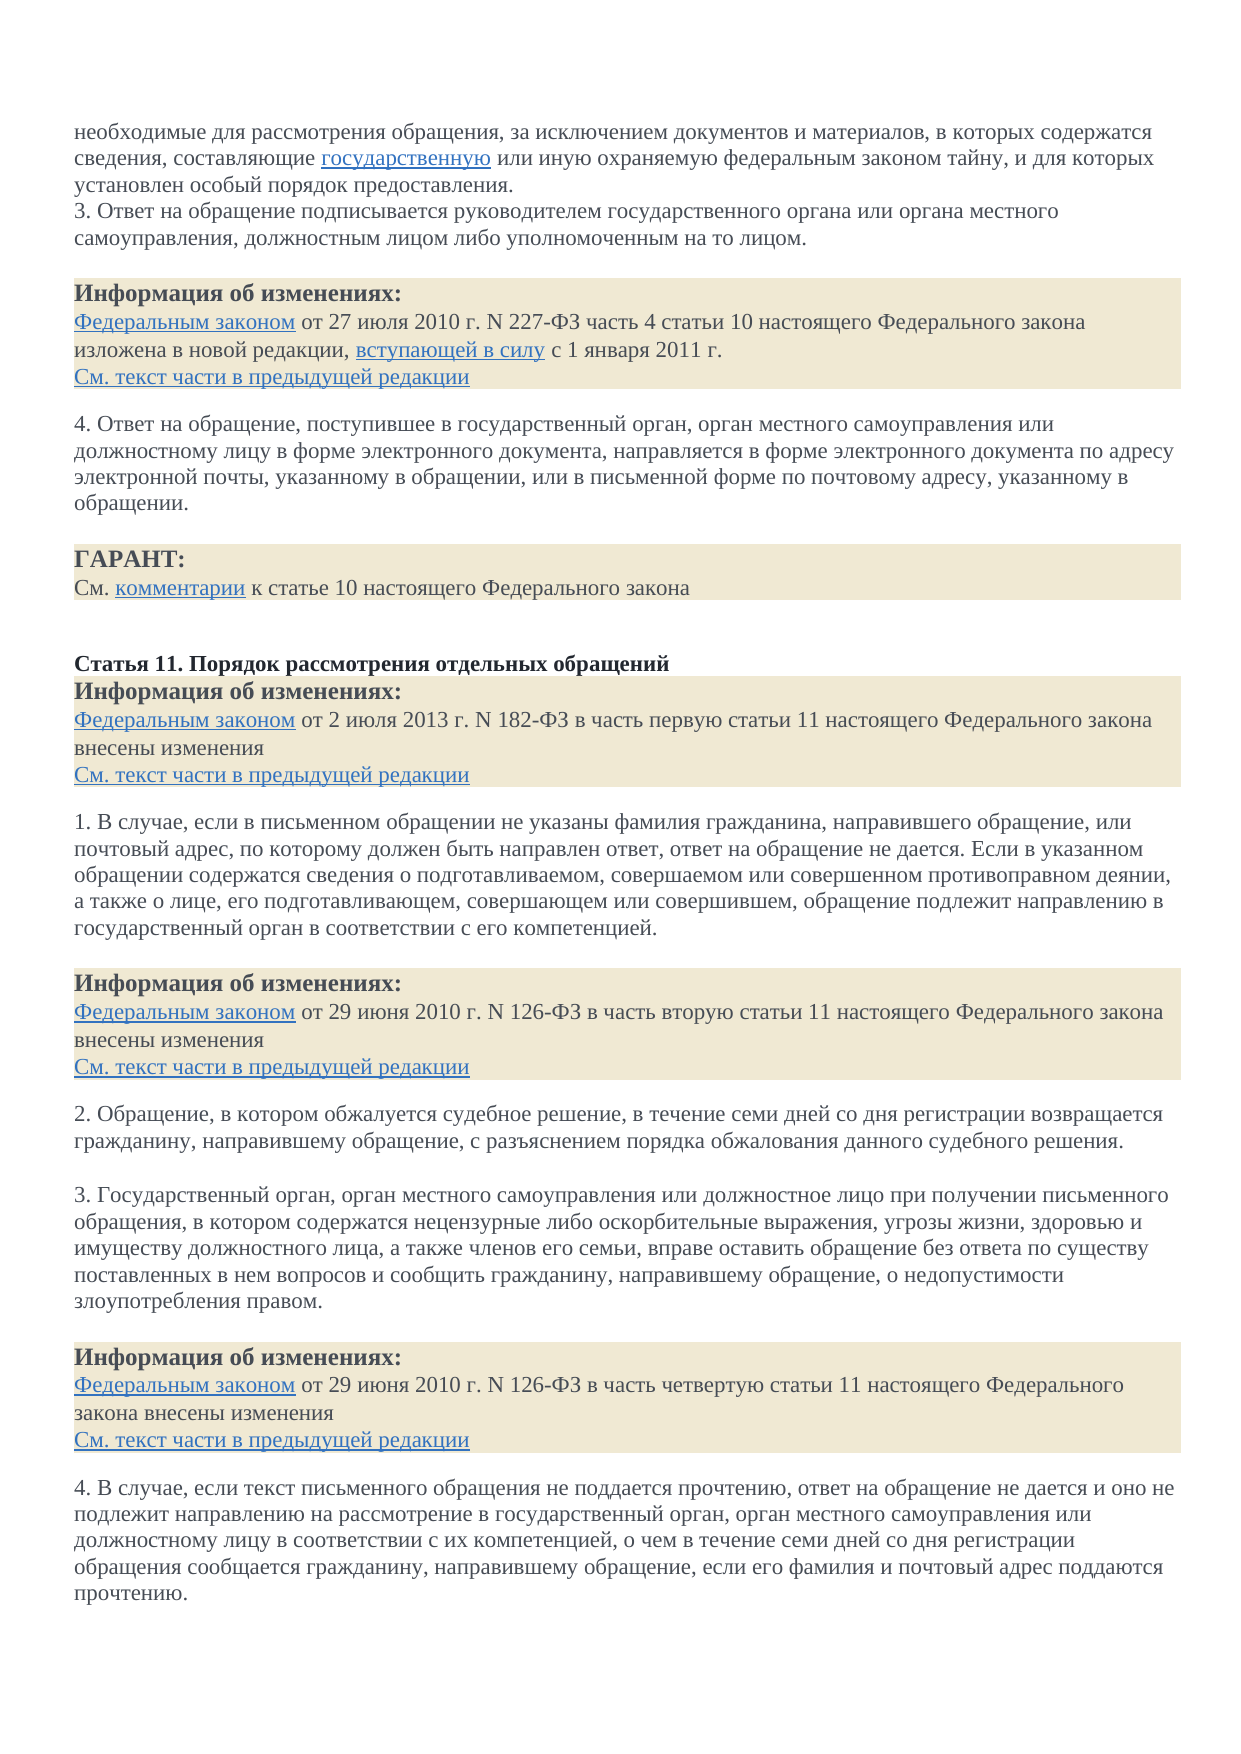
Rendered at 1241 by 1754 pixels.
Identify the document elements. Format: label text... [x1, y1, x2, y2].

text См. текст части в предыдущей редакции [74, 1052, 1181, 1080]
text См. текст части в предыдущей редакции [74, 1425, 1181, 1453]
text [74, 118, 1181, 197]
text 3. Государственный орган, орган местного самоуправления или должностное лицо при получении письменного обращения, в котором содержатся нецензурные либо оскорбительные выражения, угрозы жизни, здоровью и имуществу должностного лица, а также членов его семьи, вправе оставить обращение без ответа по существу поставленных в нем вопросов и сообщить гражданину, направившему обращение, о недопустимости злоупотребления правом. [74, 1182, 1181, 1313]
text Информация об изменениях: [74, 676, 1181, 705]
text Федеральным законом от 27 июля 2010 г. N 227-ФЗ часть 4 статьи 10 настоящего Федерального закона изложена в новой редакции, вступающей в силу с 1 января 2011 г. [74, 307, 1181, 362]
text Федеральным законом от 29 июня 2010 г. N 126-ФЗ в часть вторую статьи 11 настоящего Федерального закона внесены изменения [74, 997, 1181, 1052]
text 2. Обращение, в котором обжалуется судебное решение, в течение семи дней со дня регистрации возвращается гражданину, направившему обращение, с разъяснением порядка обжалования данного судебного решения. [74, 1101, 1181, 1153]
text 3. Ответ на обращение подписывается руководителем государственного органа или органа местного самоуправления, должностным лицом либо уполномоченным на то лицом. [74, 197, 1181, 250]
text См. комментарии к статье 10 настоящего Федерального закона [74, 573, 1181, 600]
text Федеральным законом от 2 июля 2013 г. N 182-ФЗ в часть первую статьи 11 настоящего Федерального закона внесены изменения [74, 705, 1181, 760]
text 4. Ответ на обращение, поступившее в государственный орган, орган местного самоуправления или должностному лицу в форме электронного документа, направляется в форме электронного документа по адресу электронной почты, указанному в обращении, или в письменной форме по почтовому адресу, указанному в обращении. [74, 410, 1181, 516]
text 4. В случае, если текст письменного обращения не поддается прочтению, ответ на обращение не дается и оно не подлежит направлению на рассмотрение в государственный орган, орган местного самоуправления или должностному лицу в соответствии с их компетенцией, о чем в течение семи дней со дня регистрации обращения сообщается гражданину, направившему обращение, если его фамилия и почтовый адрес поддаются прочтению. [74, 1474, 1181, 1606]
text Статья 11. Порядок рассмотрения отдельных обращений [74, 650, 1181, 676]
text См. текст части в предыдущей редакции [74, 362, 1181, 389]
text Информация об изменениях: [74, 968, 1181, 997]
text Информация об изменениях: [74, 1342, 1181, 1370]
text ГАРАНТ: [74, 544, 1181, 573]
text См. текст части в предыдущей редакции [74, 760, 1181, 787]
text Информация об изменениях: [74, 278, 1181, 307]
text Федеральным законом от 29 июня 2010 г. N 126-ФЗ в часть четвертую статьи 11 настоящего Федерального закона внесены изменения [74, 1370, 1181, 1425]
text 1. В случае, если в письменном обращении не указаны фамилия гражданина, направившего обращение, или почтовый адрес, по которому должен быть направлен ответ, ответ на обращение не дается. Если в указанном обращении содержатся сведения о подготавливаемом, совершаемом или совершенном противоправном деянии, а также о лице, его подготавливающем, совершающем или совершившем, обращение подлежит направлению в государственный орган в соответствии с его компетенцией. [74, 808, 1181, 940]
